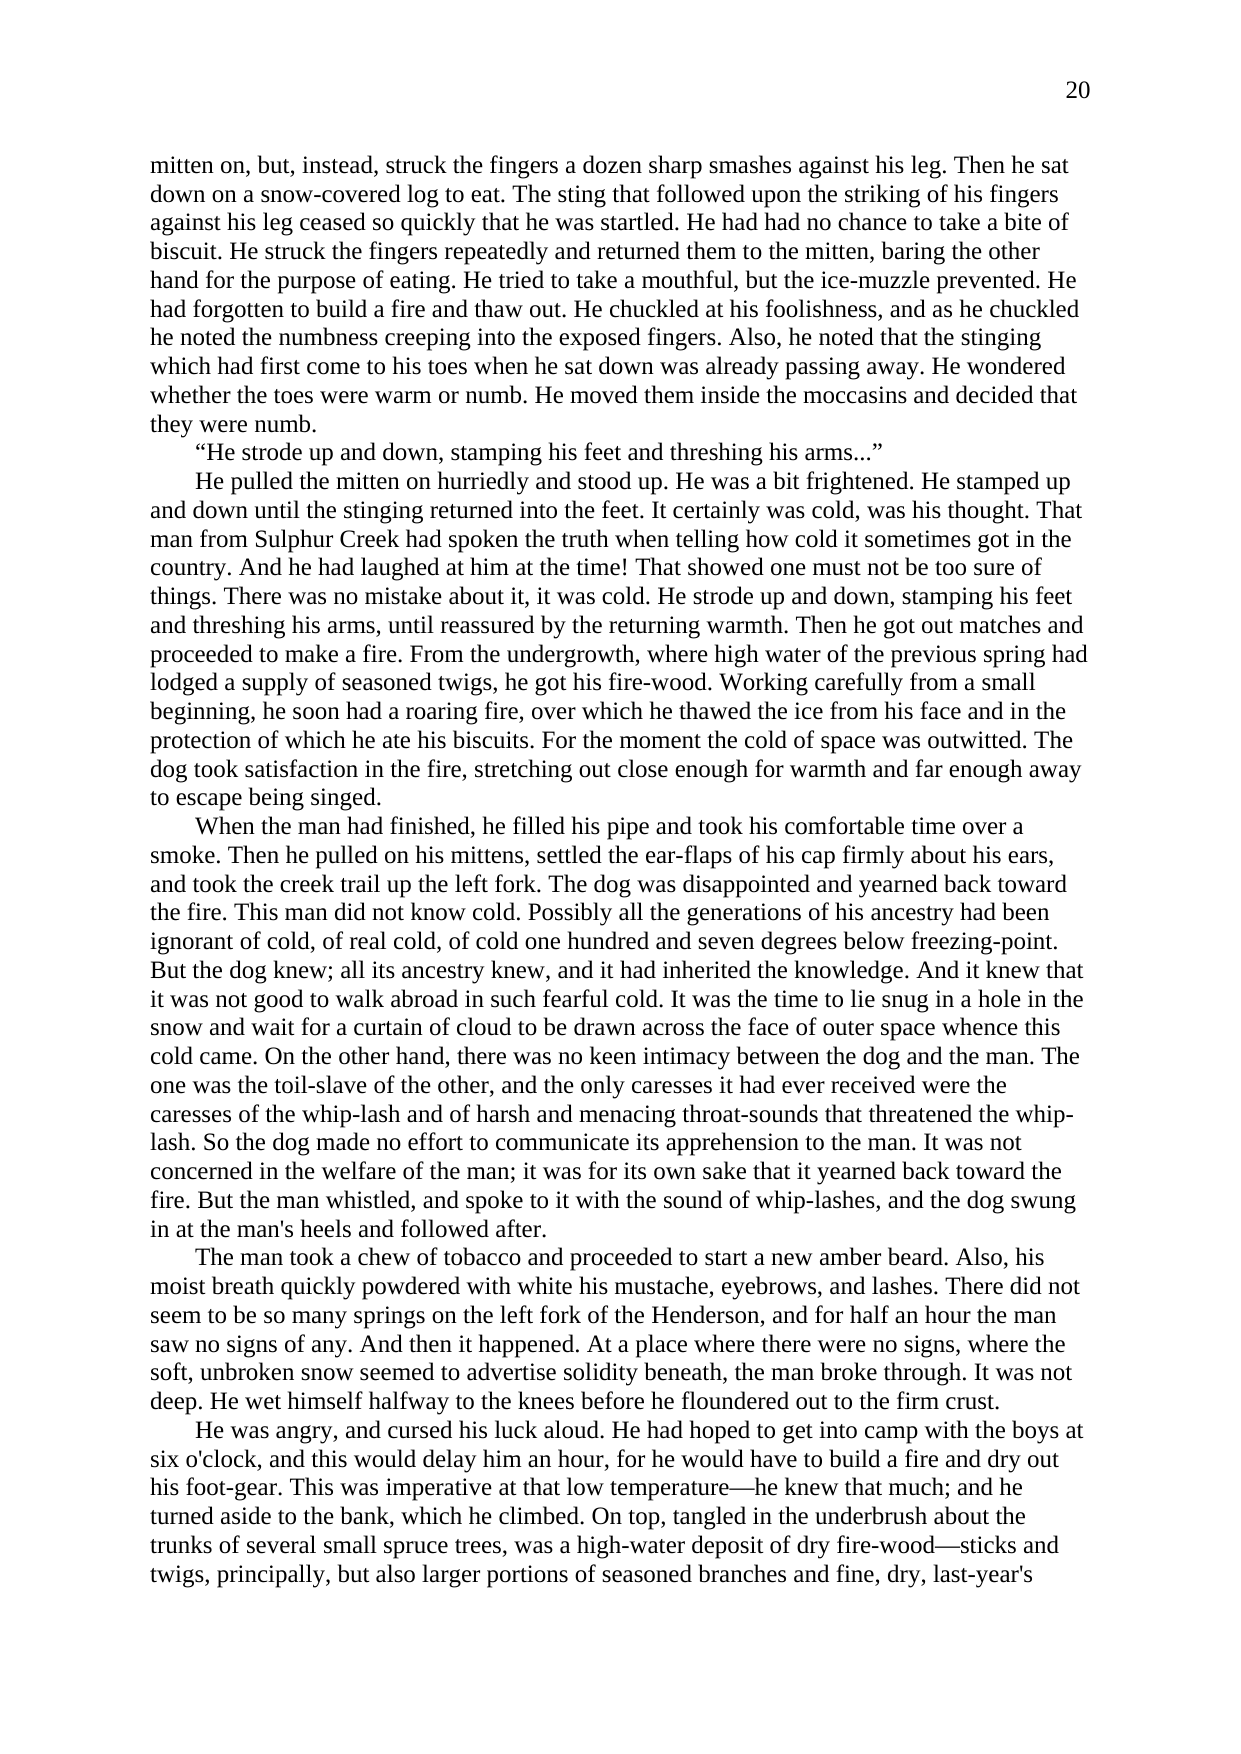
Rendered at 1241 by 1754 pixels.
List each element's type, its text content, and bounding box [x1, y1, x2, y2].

text When the man had finished, he filled his pipe and took his comfortable time over a smoke. Then he pulled on his mittens, settled the ear-flaps of his cap firmly about his ears, and took the creek trail up the left fork. The dog was disappointed and yearned back toward the fire. This man did not know cold. Possibly all the generations of his ancestry had been ignorant of cold, of real cold, of cold one hundred and seven degrees below freezing-point. But the dog knew; all its ancestry knew, and it had inherited the knowledge. And it knew that it was not good to walk abroad in such fearful cold. It was the time to lie snug in a hole in the snow and wait for a curtain of cloud to be drawn across the face of outer space whence this cold came. On the other hand, there was no keen intimacy between the dog and the man. The one was the toil-slave of the other, and the only caresses it had ever received were the caresses of the whip-lash and of harsh and menacing throat-sounds that threatened the whip-lash. So the dog made no effort to communicate its apprehension to the man. It was not concerned in the welfare of the man; it was for its own sake that it yearned back toward the fire. But the man whistled, and spoke to it with the sound of whip-lashes, and the dog swung in at the man's heels and followed after. [150, 811, 1090, 1242]
text “He strode up and down, stamping his feet and threshing his arms...” [150, 437, 1090, 466]
text The man took a chew of tobacco and proceeded to start a new amber beard. Also, his moist breath quickly powdered with white his mustache, eyebrows, and lashes. There did not seem to be so many springs on the left fork of the Henderson, and for half an hour the man saw no signs of any. And then it happened. At a place where there were no signs, where the soft, unbroken snow seemed to advertise solidity beneath, the man broke through. It was not deep. He wet himself halfway to the knees before he floundered out to the firm crust. [150, 1242, 1090, 1415]
text He pulled the mitten on hurriedly and stood up. He was a bit frightened. He stamped up and down until the stinging returned into the feet. It certainly was cold, was his thought. That man from Sulphur Creek had spoken the truth when telling how cold it sometimes got in the country. And he had laughed at him at the time! That showed one must not be too sure of things. There was no mistake about it, it was cold. He strode up and down, stamping his feet and threshing his arms, until reassured by the returning warmth. Then he got out matches and proceeded to make a fire. From the undergrowth, where high water of the previous spring had lodged a supply of seasoned twigs, he got his fire-wood. Working carefully from a small beginning, he soon had a roaring fire, over which he thawed the ice from his face and in the protection of which he ate his biscuits. For the moment the cold of space was outwitted. The dog took satisfaction in the fire, stretching out close enough for warmth and far enough away to escape being singed. [150, 466, 1090, 811]
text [150, 1415, 1090, 1587]
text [150, 150, 1090, 437]
